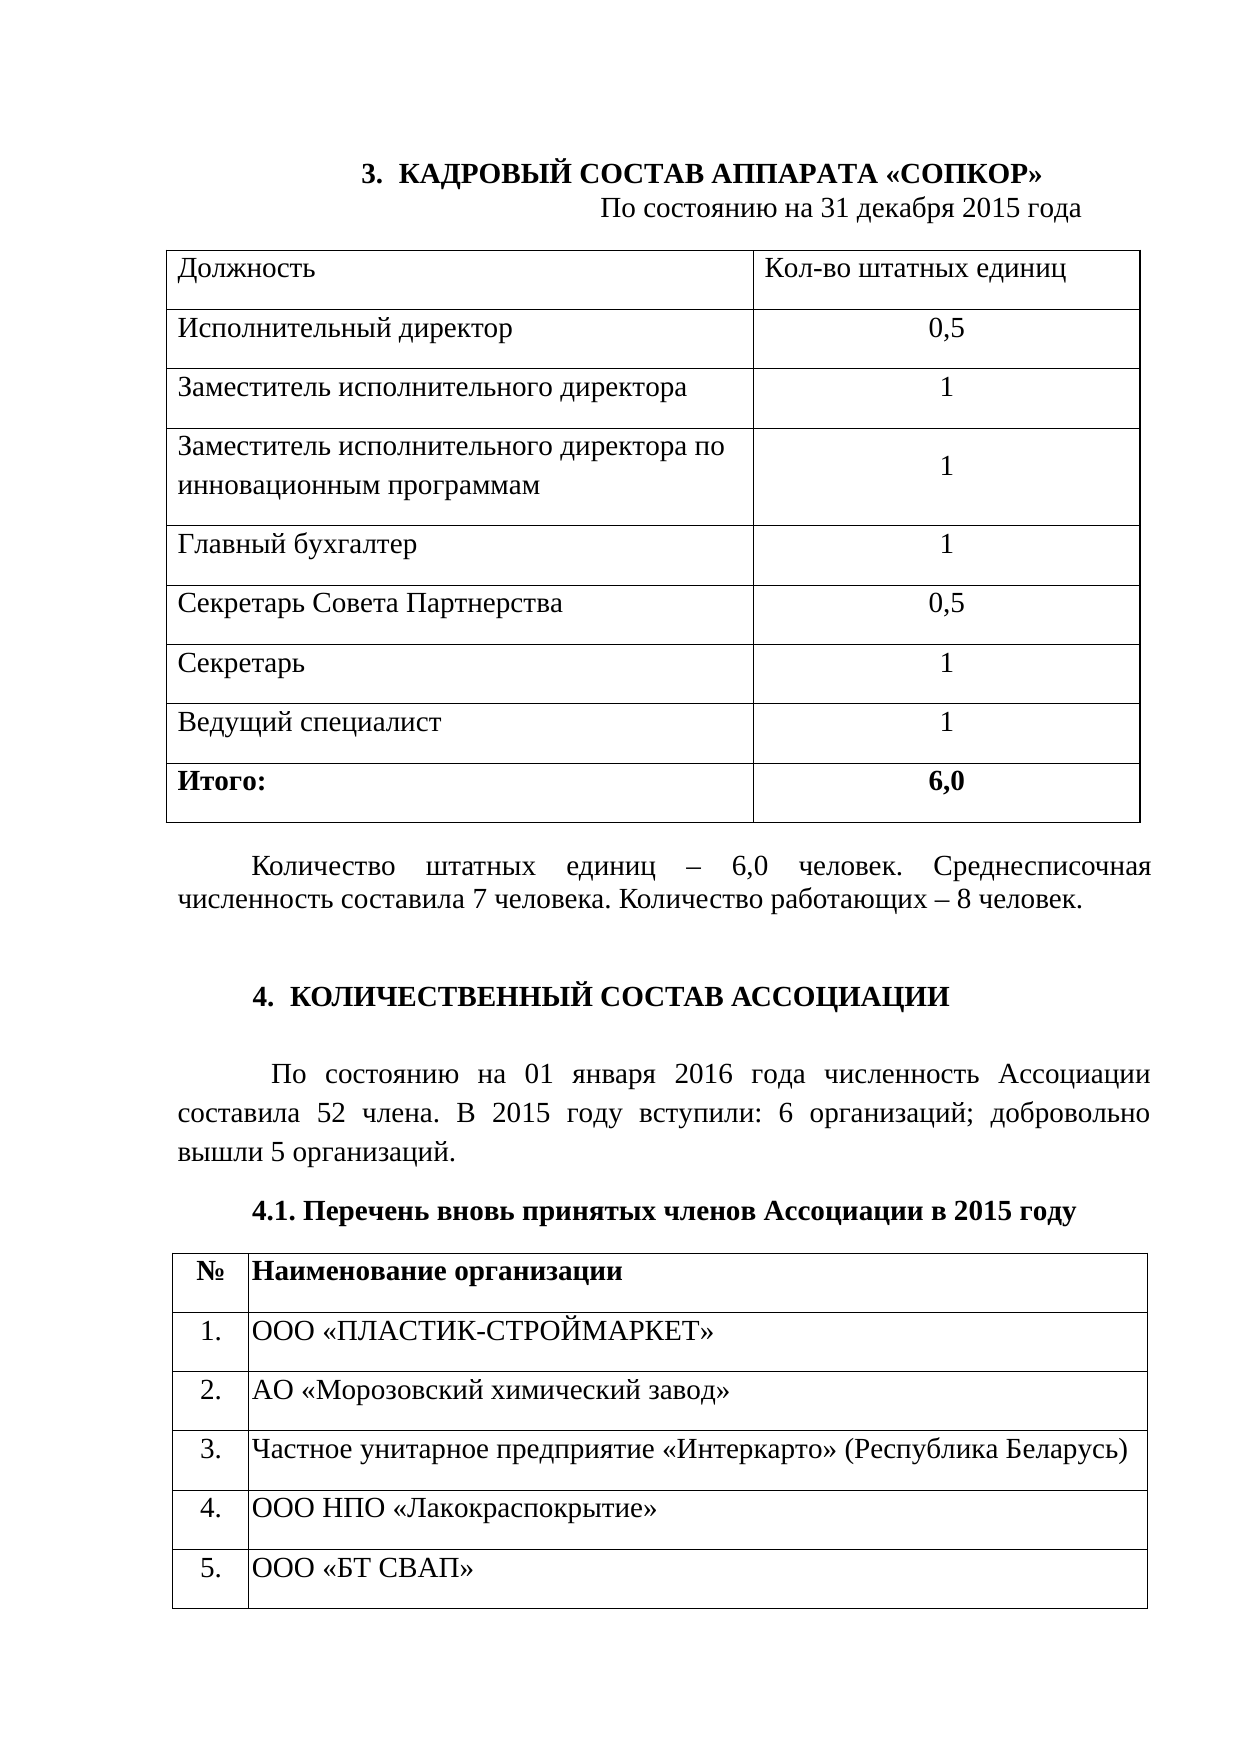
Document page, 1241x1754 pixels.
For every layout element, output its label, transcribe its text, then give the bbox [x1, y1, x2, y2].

table_header Кол-во штатных единиц [754, 251, 1139, 309]
table_header Должность [167, 251, 753, 309]
table_cell 1 [754, 369, 1139, 427]
table_header № [173, 1254, 248, 1312]
table_cell 5. [173, 1550, 248, 1608]
table_header Наименование организации [249, 1254, 1147, 1312]
table_cell Итого: [167, 764, 753, 822]
table_cell 3. [173, 1431, 248, 1489]
table_cell Секретарь Совета Партнерства [167, 586, 753, 644]
table_cell Заместитель исполнительного директора по инновационным программам [167, 429, 753, 525]
table_cell Секретарь [167, 645, 753, 703]
text Количество штатных единиц – 6,0 человек. Среднесписочная численность составила 7 человека. Количество работающих – 8 человек. [177, 848, 1152, 915]
table_cell 6,0 [754, 764, 1139, 822]
table_cell 1 [754, 526, 1139, 584]
list КАДРОВЫЙ СОСТАВ АППАРАТА «СОПКОР» [252, 157, 1152, 190]
text 4.1. Перечень вновь принятых членов Ассоциации в 2015 году [177, 1193, 1152, 1227]
table_cell 4. [173, 1491, 248, 1549]
table_cell ООО «ПЛАСТИК-СТРОЙМАРКЕТ» [249, 1313, 1147, 1371]
text По состоянию на 31 декабря 2015 года [177, 190, 1152, 224]
list КОЛИЧЕСТВЕННЫЙ СОСТАВ АССОЦИАЦИИ [252, 979, 1152, 1013]
table_cell 0,5 [754, 310, 1139, 368]
table_cell ООО НПО «Лакокраспокрытие» [249, 1491, 1147, 1549]
table_cell Ведущий специалист [167, 704, 753, 762]
table_cell Главный бухгалтер [167, 526, 753, 584]
table_cell ООО «БТ СВАП» [249, 1550, 1147, 1608]
table_cell 1 [754, 429, 1139, 525]
table_cell 0,5 [754, 586, 1139, 644]
table_cell 1. [173, 1313, 248, 1371]
table_cell Частное унитарное предприятие «Интеркарто» (Республика Беларусь) [249, 1431, 1147, 1489]
table_cell Исполнительный директор [167, 310, 753, 368]
table_cell 2. [173, 1372, 248, 1430]
table_cell 1 [754, 645, 1139, 703]
list По состоянию на 01 января 2016 года численность Ассоциации составила 52 члена. В 2015 году вступили: 6 организаций; добровольно вышли 5 организаций. [177, 1057, 1152, 1167]
table_cell АО «Морозовский химический завод» [249, 1372, 1147, 1430]
table_cell Заместитель исполнительного директора [167, 369, 753, 427]
table_cell 1 [754, 704, 1139, 762]
